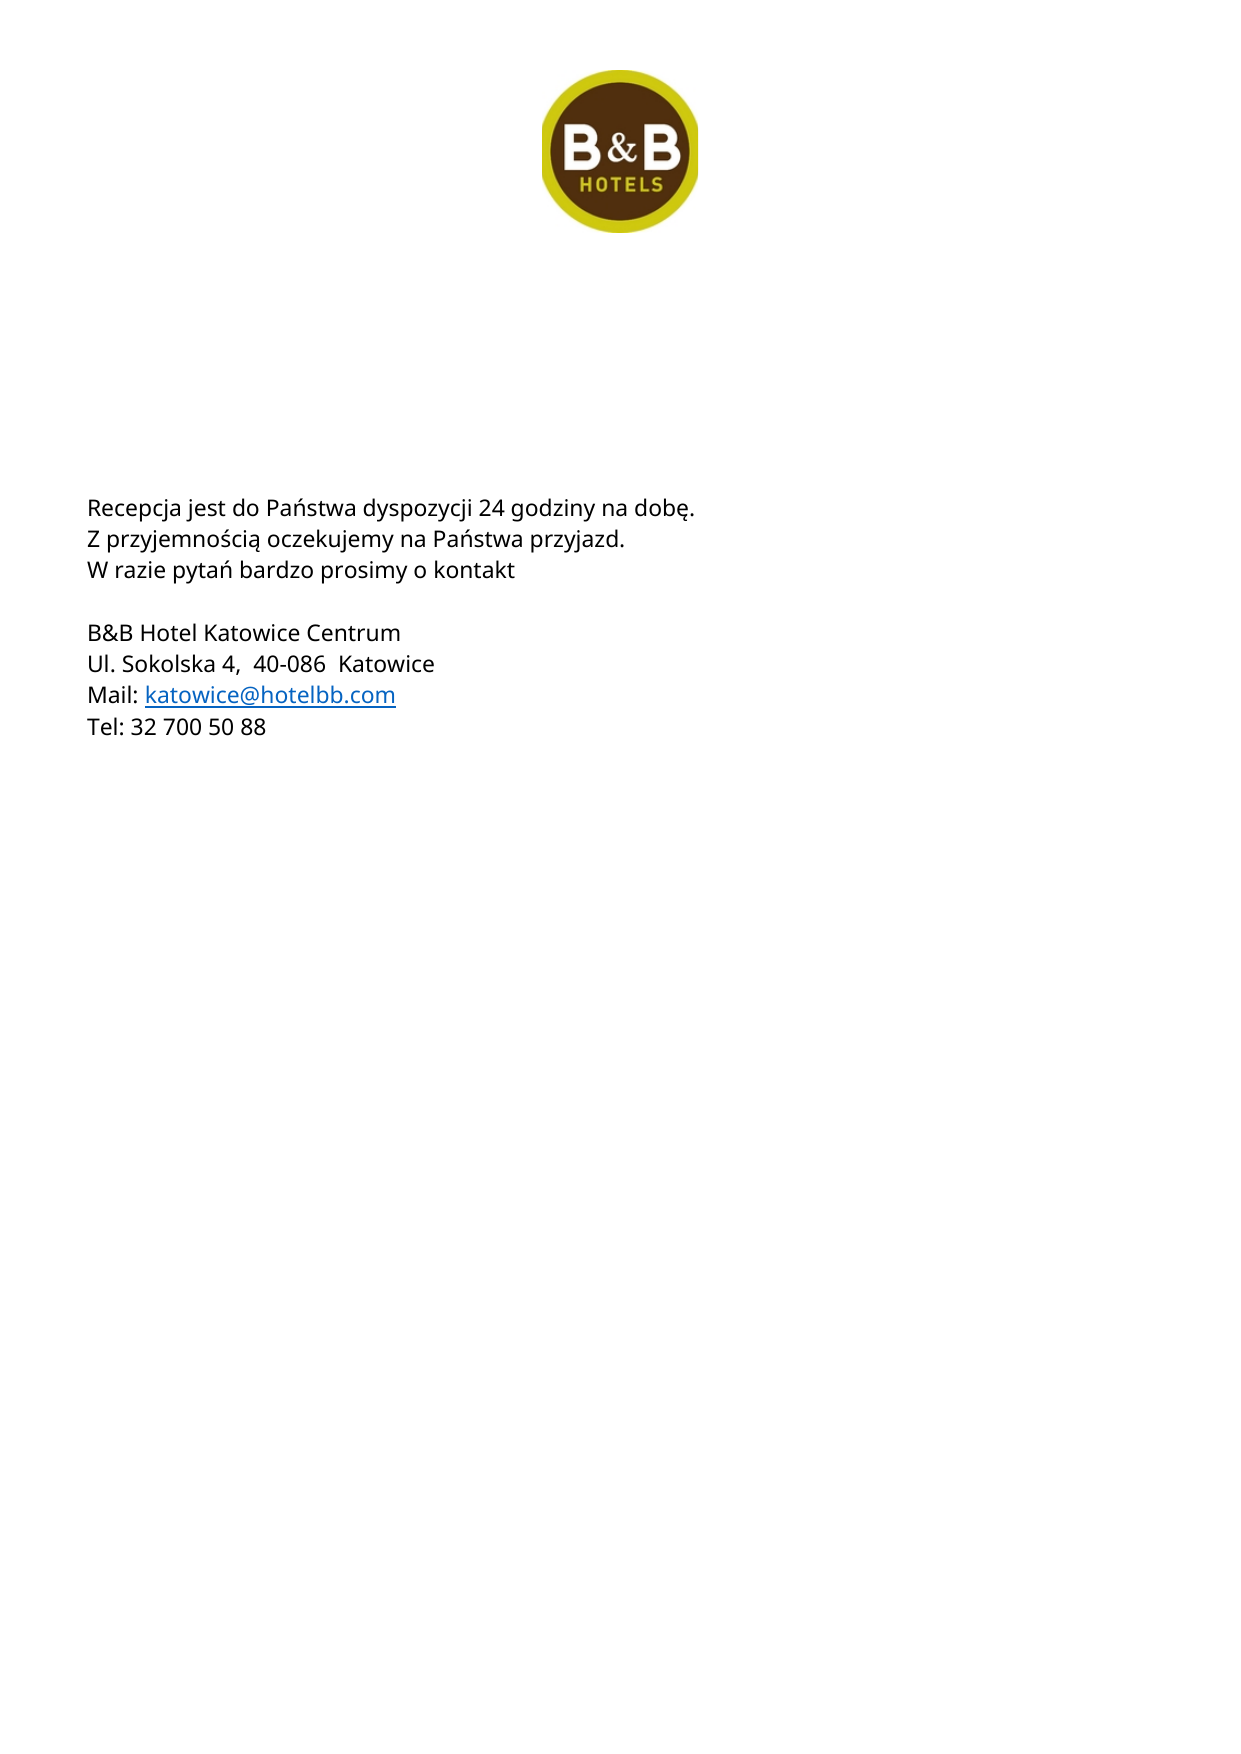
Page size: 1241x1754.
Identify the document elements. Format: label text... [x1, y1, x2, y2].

text B&B Hotel Katowice Centrum [87, 617, 1154, 648]
text Z przyjemnością oczekujemy na Państwa przyjazd. [87, 523, 1154, 554]
picture [538, 70, 699, 230]
text W razie pytań bardzo prosimy o kontakt [87, 554, 1154, 586]
text Recepcja jest do Państwa dyspozycji 24 godziny na dobę. [87, 492, 1154, 523]
text Tel: 32 700 50 88 [87, 711, 1154, 742]
text Ul. Sokolska 4, 40-086 Katowice [87, 648, 1154, 679]
text Mail: katowice@hotelbb.com [87, 679, 1154, 711]
